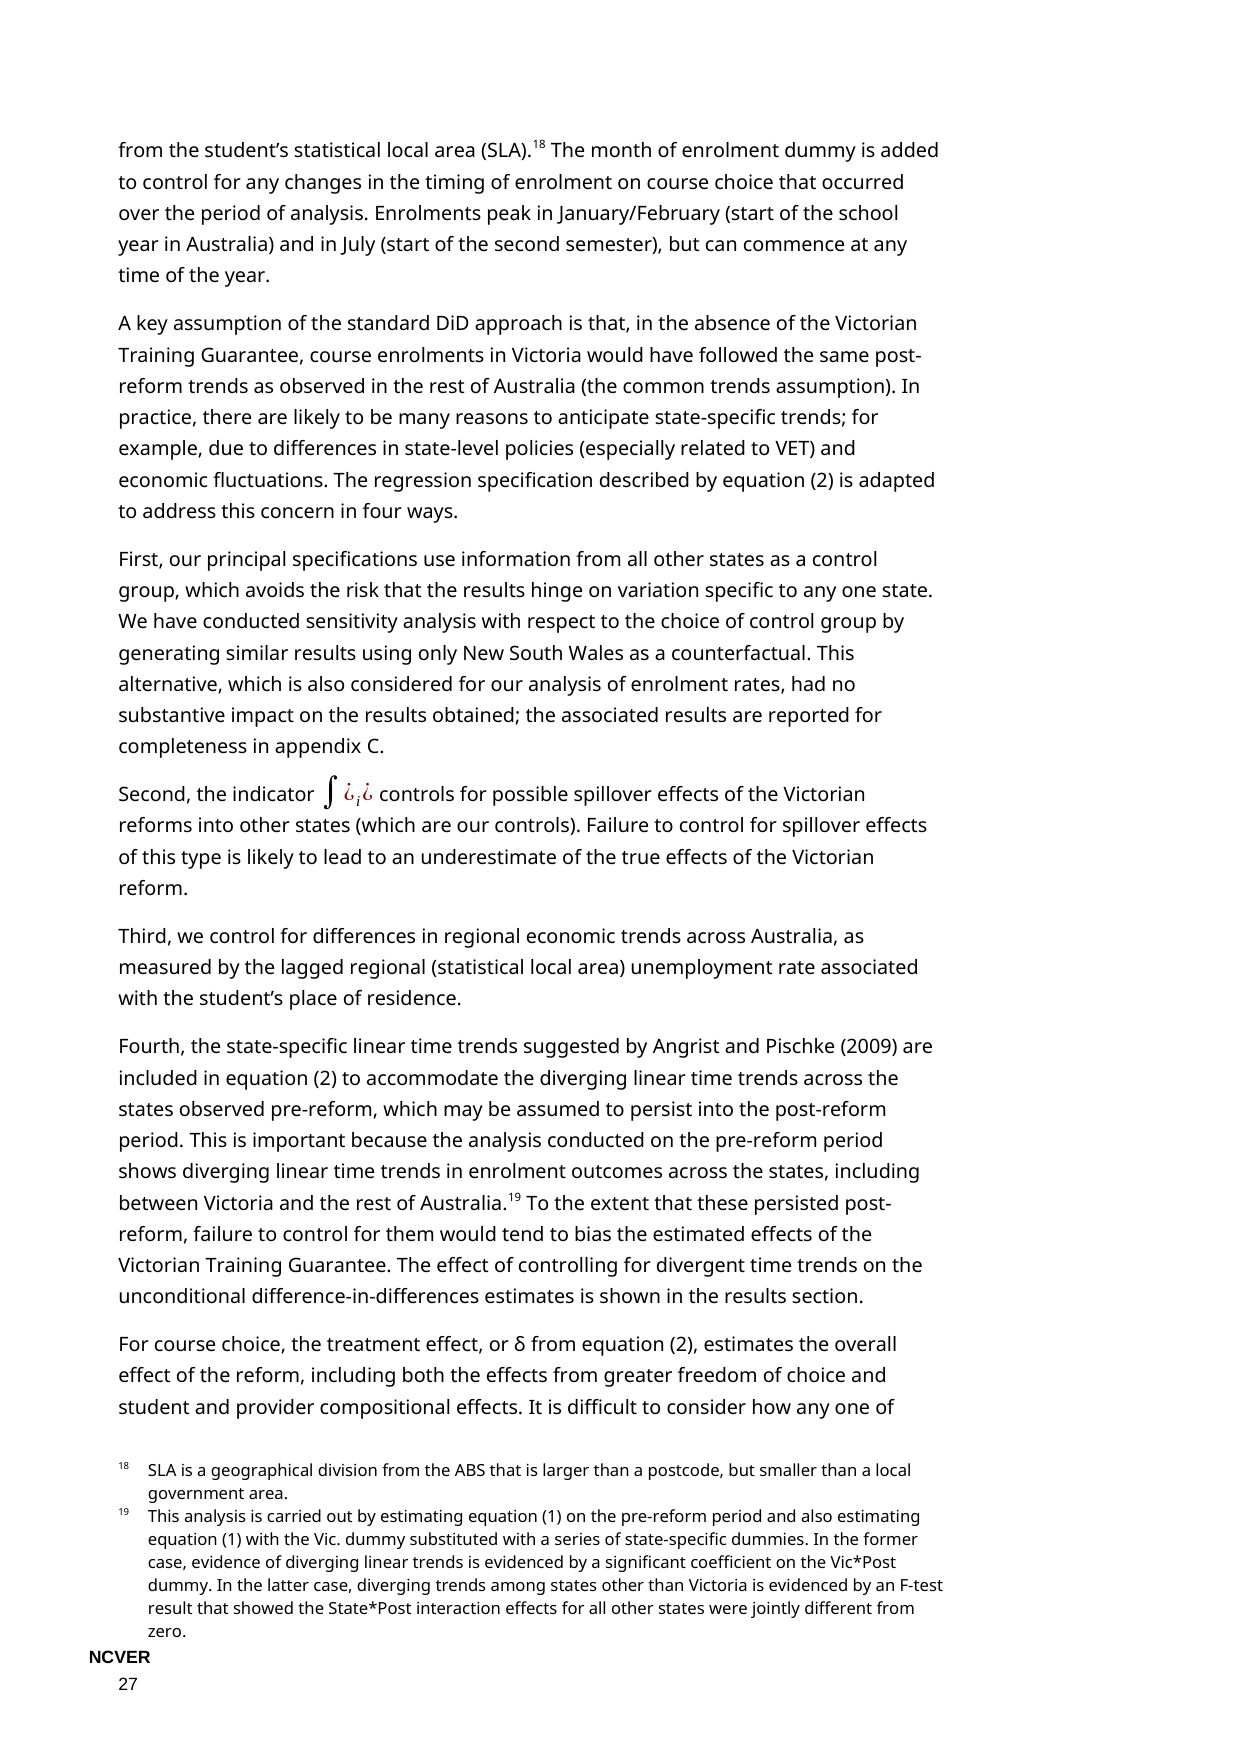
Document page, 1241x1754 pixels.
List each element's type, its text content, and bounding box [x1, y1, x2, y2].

text First, our principal specifications use information from all other states as a control group, which avoids the risk that the results hinge on variation specific to any one state. We have conducted sensitivity analysis with respect to the choice of control group by generating similar results using only New South Wales as a counterfactual. This alternative, which is also considered for our analysis of enrolment rates, had no substantive impact on the results obtained; the associated results are reported for completeness in appendix C. [118, 541, 945, 760]
text Third, we control for differences in regional economic trends across Australia, as measured by the lagged regional (statistical local area) unemployment rate associated with the student’s place of residence. [118, 918, 945, 1012]
text A key assumption of the standard DiD approach is that, in the absence of the Victorian Training Guarantee, course enrolments in Victoria would have followed the same post-reform trends as observed in the rest of Australia (the common trends assumption). In practice, there are likely to be many reasons to anticipate state-specific trends; for example, due to differences in state-level policies (especially related to VET) and economic fluctuations. The regression specification described by equation (2) is adapted to address this concern in four ways. [118, 306, 945, 524]
text Fourth, the state-specific linear time trends suggested by Angrist and Pischke (2009) are included in equation (2) to accommodate the diverging linear time trends across the states observed pre-reform, which may be assumed to persist into the post-reform period. This is important because the analysis conducted on the pre-reform period shows diverging linear time trends in enrolment outcomes across the states, including between Victoria and the rest of Australia. To the extent that these persisted post-reform, failure to control for them would tend to bias the estimated effects of the Victorian Training Guarantee. The effect of controlling for divergent time trends on the unconditional difference-in-differences estimates is shown in the results section. [118, 1029, 945, 1310]
text Second, the indicator controls for possible spillover effects of the Victorian reforms into other states (which are our controls). Failure to control for spillover effects of this type is likely to lead to an underestimate of the true effects of the Victorian reform. [118, 777, 945, 902]
